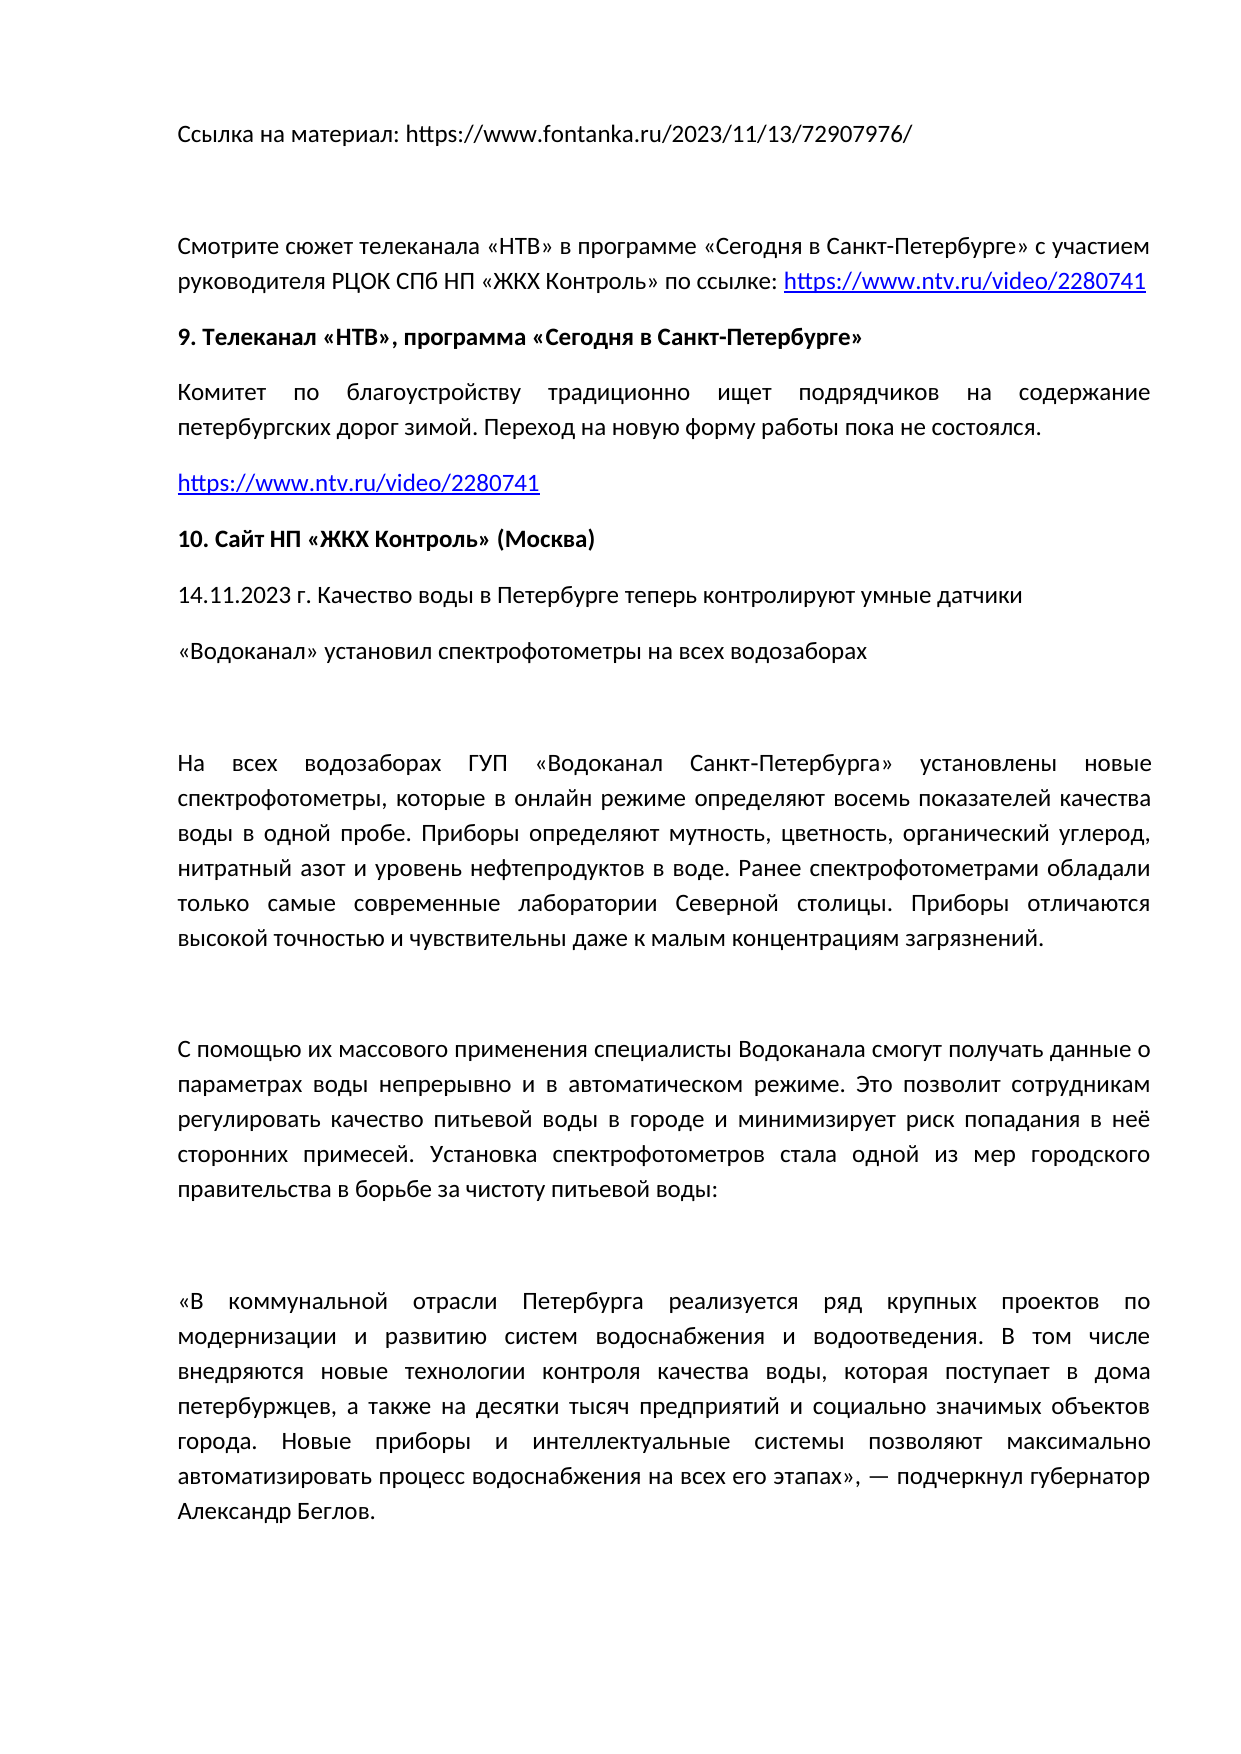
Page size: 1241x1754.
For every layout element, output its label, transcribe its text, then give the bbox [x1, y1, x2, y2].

text С помощью их массового применения специалисты Водоканала смогут получать данные о параметрах воды непрерывно и в автоматическом режиме. Это позволит сотрудникам регулировать качество питьевой воды в городе и минимизирует риск попадания в неё сторонних примесей. Установка спектрофотометров стала одной из мер городского правительства в борьбе за чистоту питьевой воды: [177, 1034, 1152, 1204]
text На всех водозаборах ГУП «Водоканал Санкт‑Петербурга» установлены новые спектрофотометры, которые в онлайн режиме определяют восемь показателей качества воды в одной пробе. Приборы определяют мутность, цветность, органический углерод, нитратный азот и уровень нефтепродуктов в воде. Ранее спектрофотометрами обладали только самые современные лаборатории Северной столицы. Приборы отличаются высокой точностью и чувствительны даже к малым концентрациям загрязнений. [177, 746, 1152, 952]
text «Водоканал» установил спектрофотометры на всех водозаборах [177, 635, 1152, 665]
text Комитет по благоустройству традиционно ищет подрядчиков на содержание петербургских дорог зимой. Переход на новую форму работы пока не состоялся. [177, 376, 1152, 442]
text 9. Телеканал «НТВ», программа «Сегодня в Санкт-Петербурге» [177, 321, 1152, 351]
text 10. Сайт НП «ЖКХ Контроль» (Москва) [177, 523, 1152, 554]
text 14.11.2023 г. Качество воды в Петербурге теперь контролируют умные датчики [177, 579, 1152, 609]
text Смотрите сюжет телеканала «НТВ» в программе «Сегодня в Санкт-Петербурге» с участием руководителя РЦОК СПб НП «ЖКХ Контроль» по ссылке: https://www.ntv.ru/video/2280741 [177, 230, 1152, 295]
text Ссылка на материал: https://www.fontanka.ru/2023/11/13/72907976/ [177, 118, 1152, 149]
text «В коммунальной отрасли Петербурга реализуется ряд крупных проектов по модернизации и развитию систем водоснабжения и водоотведения. В том числе внедряются новые технологии контроля качества воды, которая поступает в дома петербуржцев, а также на десятки тысяч предприятий и социально значимых объектов города. Новые приборы и интеллектуальные системы позволяют максимально автоматизировать процесс водоснабжения на всех его этапах», — подчеркнул губернатор Александр Беглов. [177, 1285, 1152, 1526]
text https://www.ntv.ru/video/2280741 [177, 467, 1152, 498]
